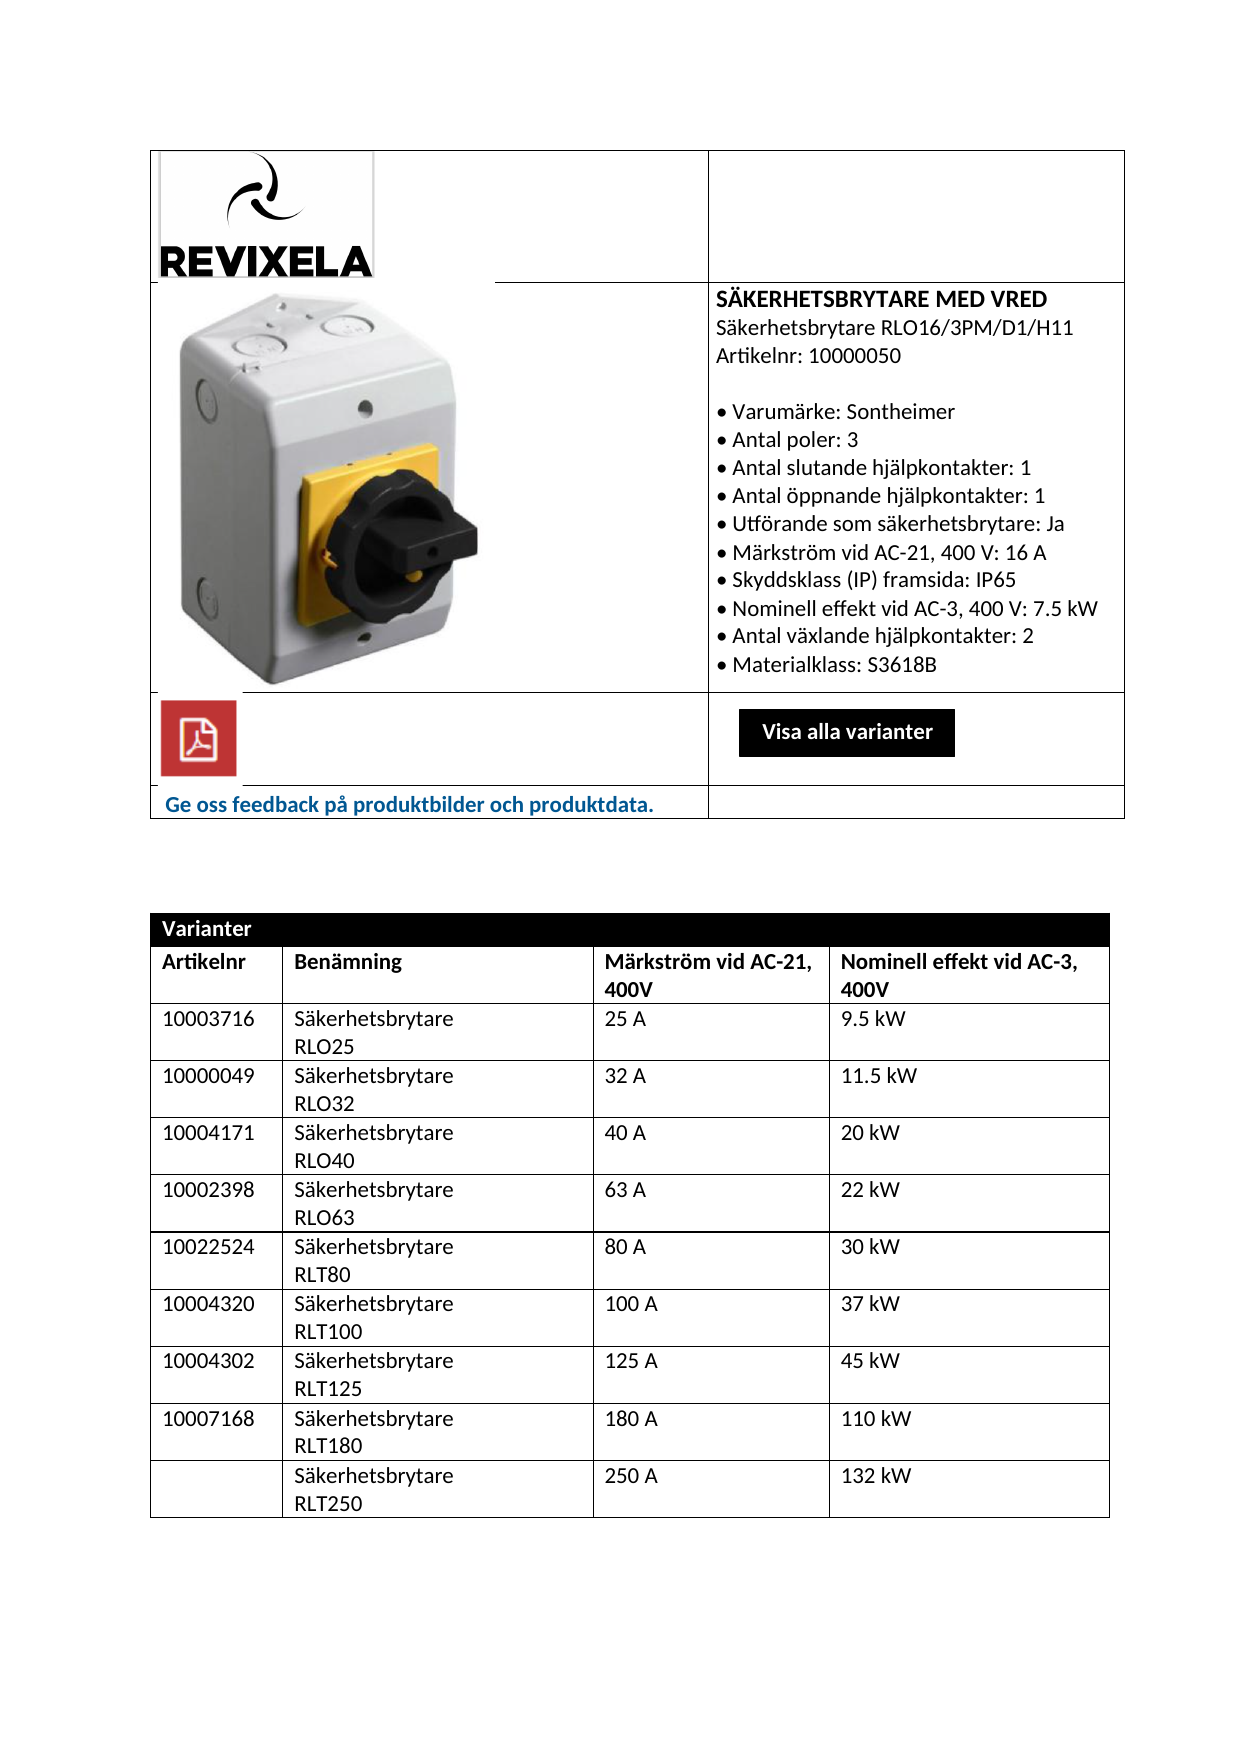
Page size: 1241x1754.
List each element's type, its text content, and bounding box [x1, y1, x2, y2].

table_cell [709, 693, 1124, 785]
table_cell 100 A [594, 1290, 829, 1346]
table_cell 9.5 kW [830, 1004, 1109, 1060]
table_cell 32 A [594, 1061, 829, 1117]
table_cell 22 kW [830, 1175, 1109, 1231]
table_cell 80 A [594, 1233, 829, 1288]
table_cell Säkerhetsbrytare RLO63 [283, 1175, 593, 1231]
table_cell Säkerhetsbrytare RLT125 [283, 1347, 593, 1403]
table_cell 180 A [594, 1404, 829, 1460]
table_cell Benämning [283, 947, 593, 1003]
table_cell SÄKERHETSBRYTARE MED VRED Säkerhetsbrytare RLO16/3PM/D1/H11 Artikelnr: 10000050 • Varumärke: Sontheimer • Antal poler: 3 • Antal slutande hjälpkontakter: 1 • Antal öppnande hjälpkontakter: 1 • Utförande som säkerhetsbrytare: Ja • Märkström vid AC-21, 400 V: 16 A • Skyddsklass (IP) framsida: IP65 • Nominell effekt vid AC-3, 400 V: 7.5 kW • Antal växlande hjälpkontakter: 2 • Materialklass: S3618B [709, 283, 1124, 692]
table_cell [243, 693, 708, 785]
table_cell 40 A [594, 1118, 829, 1174]
table_cell Säkerhetsbrytare RLO25 [283, 1004, 593, 1060]
table_cell 10004302 [151, 1347, 282, 1403]
table_cell [151, 786, 708, 818]
table_cell Säkerhetsbrytare RLT80 [283, 1233, 593, 1288]
table_cell 30 kW [830, 1233, 1109, 1288]
table_cell Säkerhetsbrytare RLO32 [283, 1061, 593, 1117]
table_cell 10004171 [151, 1118, 282, 1174]
table_cell 10000049 [151, 1061, 282, 1117]
table_cell Märkström vid AC-21, 400V [594, 947, 829, 1003]
table_cell 10003716 [151, 1004, 282, 1060]
table_cell [151, 1461, 282, 1517]
table_cell 125 A [594, 1347, 829, 1403]
table_cell 25 A [594, 1004, 829, 1060]
table_cell [151, 283, 157, 692]
table_cell Säkerhetsbrytare RLT250 [283, 1461, 593, 1517]
table_cell 45 kW [830, 1347, 1109, 1403]
picture [157, 151, 375, 278]
table_cell 110 kW [830, 1404, 1109, 1460]
picture [157, 282, 495, 786]
table_cell [495, 283, 708, 692]
table_header Varianter [151, 914, 1109, 946]
table_cell 10004320 [151, 1290, 282, 1346]
table_cell 10007168 [151, 1404, 282, 1460]
table_cell Säkerhetsbrytare RLO40 [283, 1118, 593, 1174]
table_header [151, 151, 708, 282]
table_cell 10022524 [151, 1233, 282, 1288]
table_cell 250 A [594, 1461, 829, 1517]
table_cell Artikelnr [151, 947, 282, 1003]
table_cell [709, 786, 1124, 818]
table_cell Säkerhetsbrytare RLT180 [283, 1404, 593, 1460]
table_cell 20 kW [830, 1118, 1109, 1174]
table_cell Säkerhetsbrytare RLT100 [283, 1290, 593, 1346]
table_cell 10002398 [151, 1175, 282, 1231]
table_cell Nominell effekt vid AC-3, 400V [830, 947, 1109, 1003]
table_cell 37 kW [830, 1290, 1109, 1346]
table_cell 63 A [594, 1175, 829, 1231]
table_cell [151, 693, 157, 785]
table_cell 132 kW [830, 1461, 1109, 1517]
table_cell 11.5 kW [830, 1061, 1109, 1117]
table_header [709, 151, 1124, 282]
